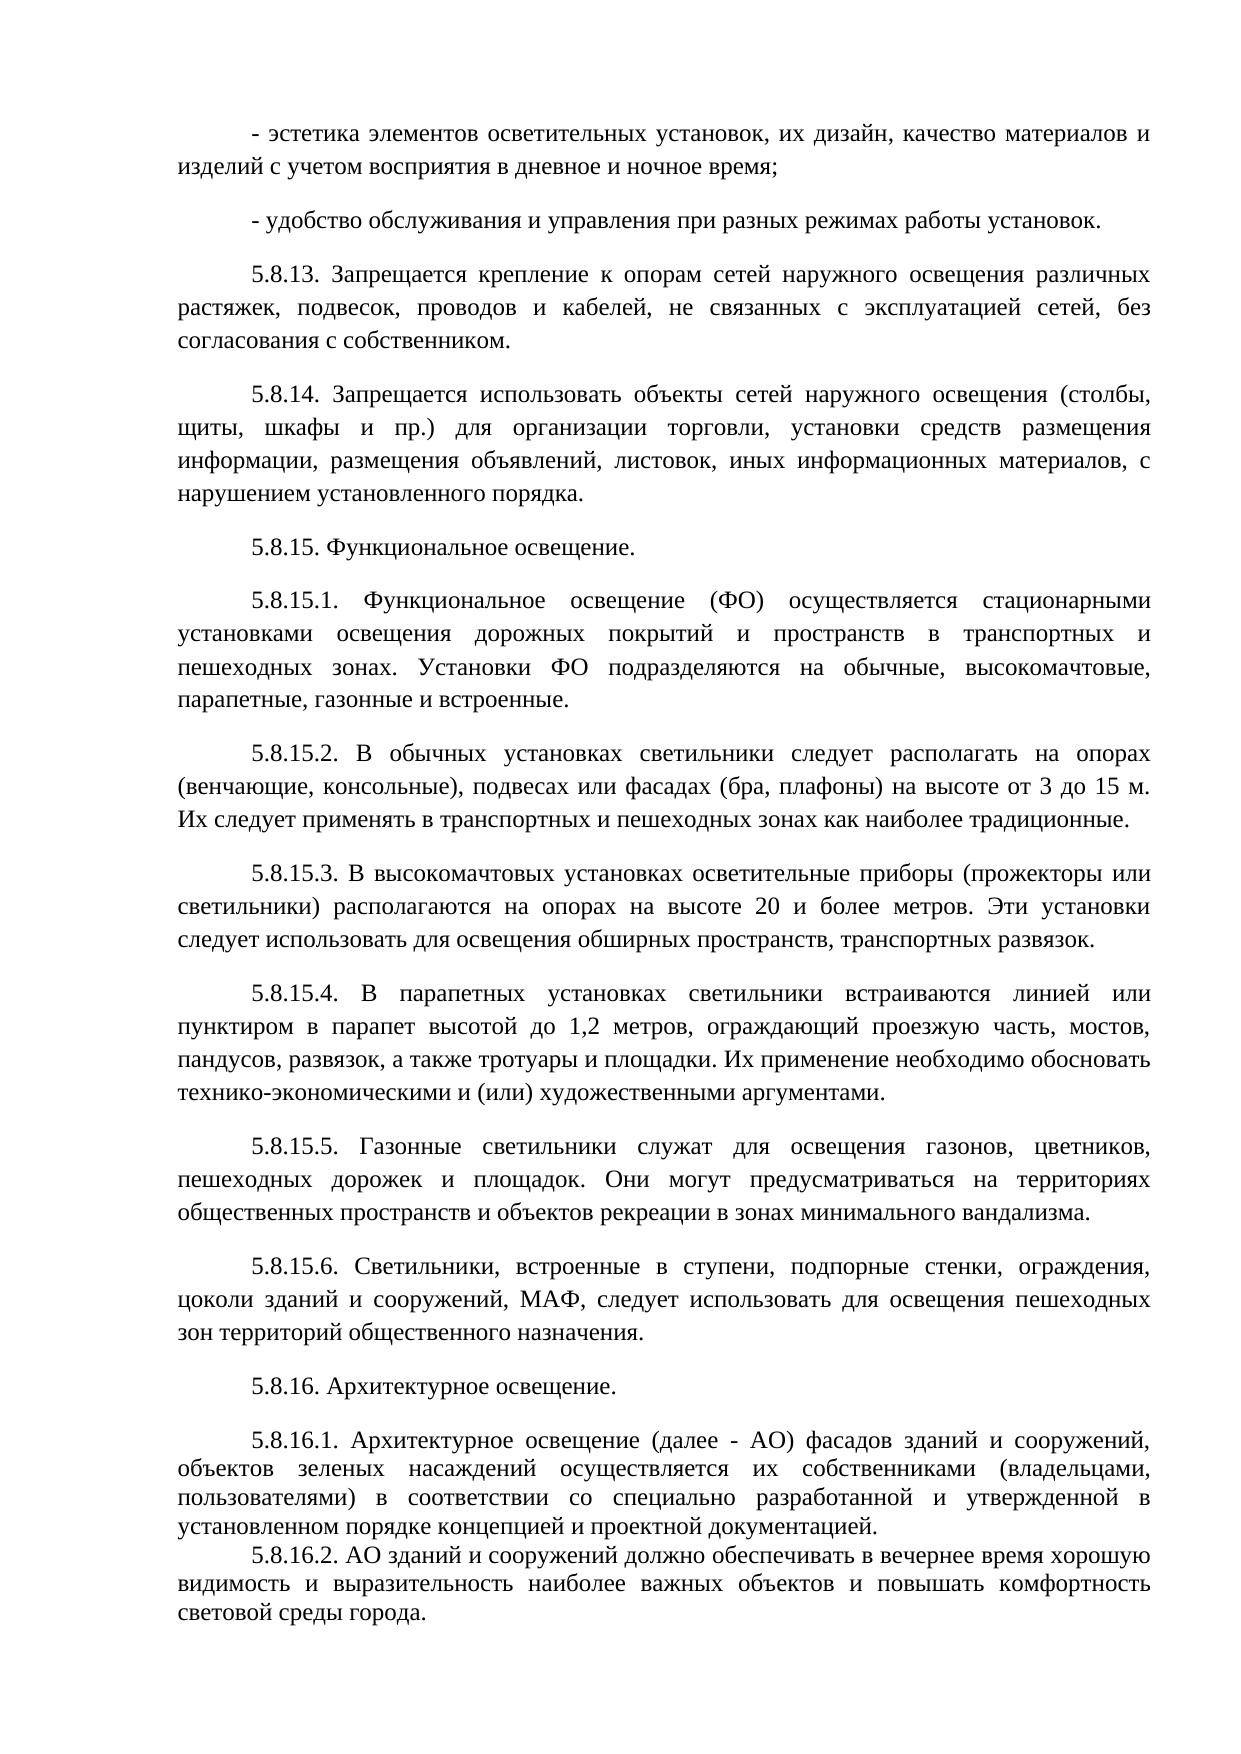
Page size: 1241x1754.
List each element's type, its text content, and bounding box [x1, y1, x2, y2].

text - эстетика элементов осветительных установок, их дизайн, качество материалов и изделий с учетом восприятия в дневное и ночное время; [177, 118, 1152, 180]
text 5.8.16. Архитектурное освещение. [177, 1371, 1152, 1400]
text 5.8.15.2. В обычных установках светильники следует располагать на опорах (венчающие, консольные), подвесах или фасадах (бра, плафоны) на высоте от 3 до 15 м. Их следует применять в транспортных и пешеходных зонах как наиболее традиционные. [177, 738, 1152, 833]
text 5.8.15.1. Функциональное освещение (ФО) осуществляется стационарными установками освещения дорожных покрытий и пространств в транспортных и пешеходных зонах. Установки ФО подразделяются на обычные, высокомачтовые, парапетные, газонные и встроенные. [177, 586, 1152, 713]
text 5.8.13. Запрещается крепление к опорам сетей наружного освещения различных растяжек, подвесок, проводов и кабелей, не связанных с эксплуатацией сетей, без согласования с собственником. [177, 259, 1152, 354]
text 5.8.15. Функциональное освещение. [177, 532, 1152, 560]
text 5.8.15.6. Светильники, встроенные в ступени, подпорные стенки, ограждения, цоколи зданий и сооружений, МАФ, следует использовать для освещения пешеходных зон территорий общественного назначения. [177, 1251, 1152, 1346]
text 5.8.16.1. Архитектурное освещение (далее - АО) фасадов зданий и сооружений, объектов зеленых насаждений осуществляется их собственниками (владельцами, пользователями) в соответствии со специально разработанной и утвержденной в установленном порядке концепцией и проектной документацией. [177, 1425, 1152, 1540]
text - удобство обслуживания и управления при разных режимах работы установок. [177, 205, 1152, 234]
text 5.8.15.5. Газонные светильники служат для освещения газонов, цветников, пешеходных дорожек и площадок. Они могут предусматриваться на территориях общественных пространств и объектов рекреации в зонах минимального вандализма. [177, 1131, 1152, 1226]
text 5.8.14. Запрещается использовать объекты сетей наружного освещения (столбы, щиты, шкафы и пр.) для организации торговли, установки средств размещения информации, размещения объявлений, листовок, иных информационных материалов, с нарушением установленного порядка. [177, 379, 1152, 507]
text 5.8.16.2. АО зданий и сооружений должно обеспечивать в вечернее время хорошую видимость и выразительность наиболее важных объектов и повышать комфортность световой среды города. [177, 1540, 1152, 1626]
text 5.8.15.4. В парапетных установках светильники встраиваются линией или пунктиром в парапет высотой до 1,2 метров, ограждающий проезжую часть, мостов, пандусов, развязок, а также тротуары и площадки. Их применение необходимо обосновать технико-экономическими и (или) художественными аргументами. [177, 978, 1152, 1106]
text 5.8.15.3. В высокомачтовых установках осветительные приборы (прожекторы или светильники) располагаются на опорах на высоте 20 и более метров. Эти установки следует использовать для освещения обширных пространств, транспортных развязок. [177, 858, 1152, 953]
